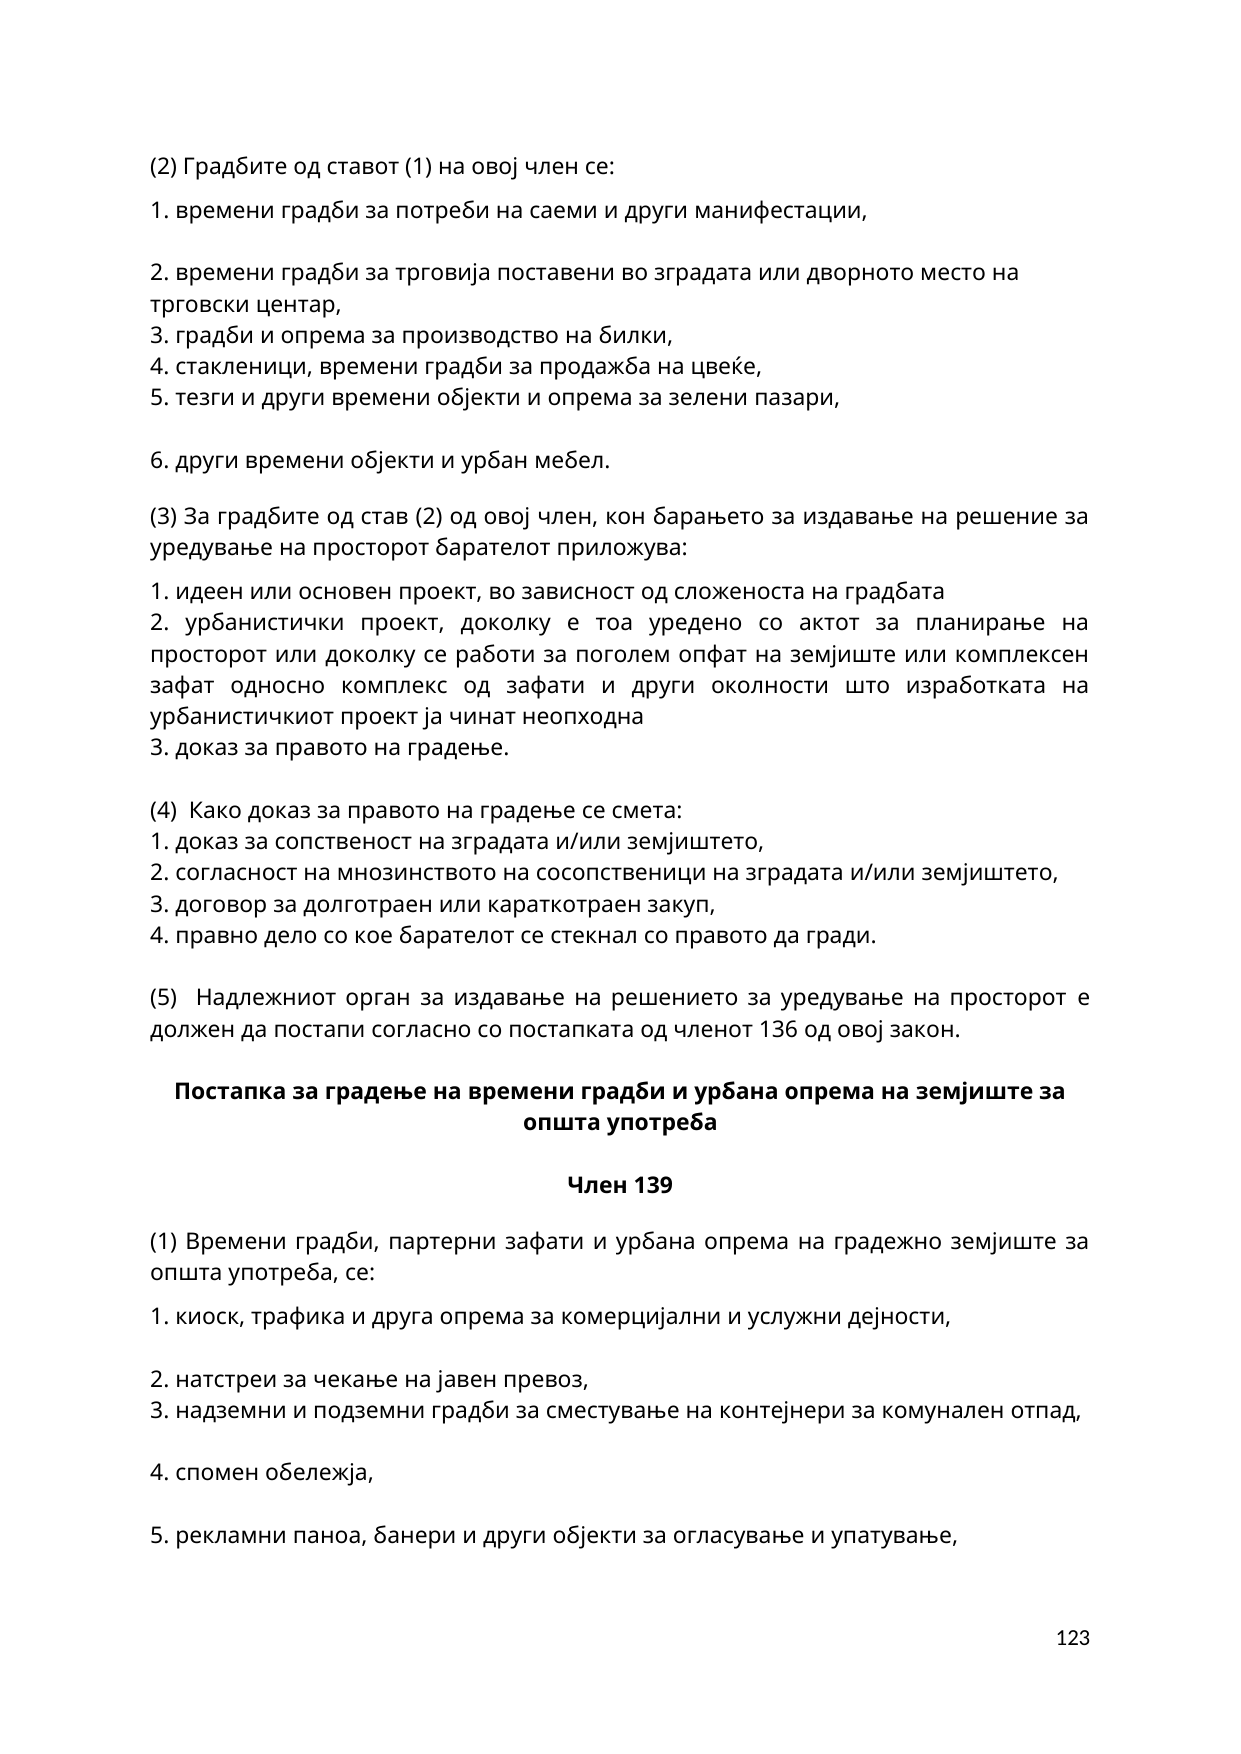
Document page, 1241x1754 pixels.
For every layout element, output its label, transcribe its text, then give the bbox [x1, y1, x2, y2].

text (5) Надлежниот орган за издавање на решението за уредување на просторот е должен да постапи согласно со постапката од членот 136 од овој закон. [150, 981, 1090, 1044]
text 4. стакленици, времени градби за продажба на цвеќе, [150, 350, 1090, 381]
text 1. времени градби за потреби на саеми и други манифестации, 2. времени градби за трговија поставени во зградата или дворното место на трговски центар, 3. градби и опрема за производство на билки, [150, 194, 1090, 350]
text 3. договор за долготраен или караткотраен закуп, [150, 887, 1090, 919]
text (4) Како доказ за правото на градење се смета: [150, 794, 1090, 825]
text Член 139 [150, 1169, 1090, 1200]
text 2. согласност на мнозинството на сосопственици на зградата и/или земјиштето, [150, 856, 1090, 887]
text (2) Градбите од ставот (1) на овој член се: [150, 150, 1090, 181]
text 1. доказ за сопственост на зградата и/или земјиштето, [150, 825, 1090, 856]
text (3) За градбите од став (2) од овој член, кон барањето за издавање на решение за уредување на просторот барателот приложува: [150, 500, 1090, 562]
text Постапка за градење на времени градби и урбана опрема на земјиште за општа употреба [150, 1075, 1090, 1137]
text 2. урбанистички проект, доколку е тоа уредено со актот за планирање на просторот или доколку се работи за поголем опфат на земјиште или комплексен зафат односно комплекс од зафати и други околности што изработката на урбанистичкиот проект ја чинат неопходна [150, 606, 1090, 731]
text (1) Времени градби, партерни зафати и урбана опрема на градежно земјиште за општа употреба, се: [150, 1225, 1090, 1287]
text 5. тезги и други времени објекти и опрема за зелени пазари, 6. други времени објекти и урбан мебел. [150, 381, 1090, 475]
text 1. идеен или основен проект, во зависност од сложеноста на градбата [150, 575, 1090, 606]
text 3. доказ за правото на градење. [150, 731, 1090, 762]
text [150, 1300, 1090, 1581]
text 4. правно дело со кое барателот се стекнал со правото да гради. [150, 919, 1090, 950]
